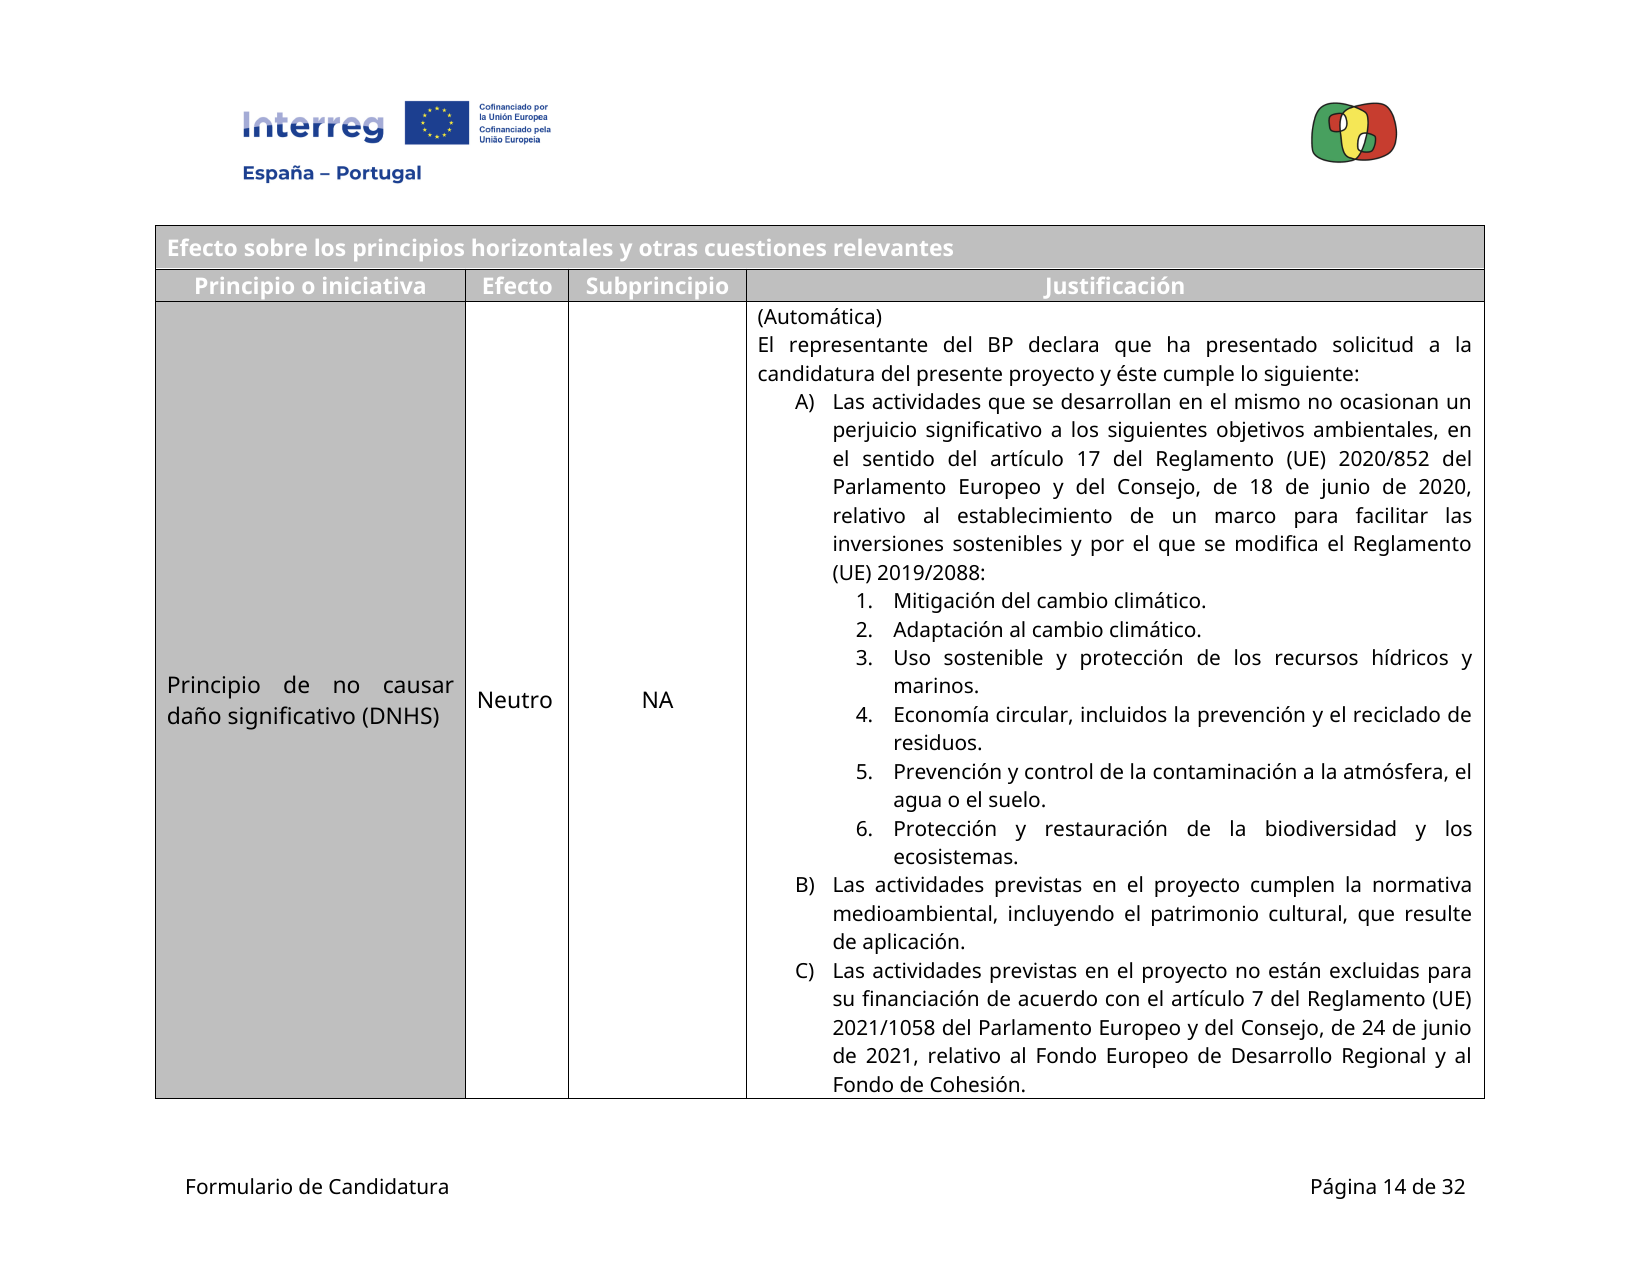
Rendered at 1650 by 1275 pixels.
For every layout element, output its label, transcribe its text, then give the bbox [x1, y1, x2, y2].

table_cell Justificación [747, 270, 1484, 301]
table_cell Principio de no causar daño significativo (DNHS) [156, 302, 465, 1098]
table_cell NA [569, 302, 746, 1098]
table_cell Subprincipio [569, 270, 746, 301]
picture [184, 75, 1503, 208]
table_cell (Automática) El representante del BP declara que ha presentado solicitud a la candidatura del presente proyecto y éste cumple lo siguiente: Las actividades que se desarrollan en el mismo no ocasionan un perjuicio significativo a los siguientes objetivos ambientales, en el sentido del artículo 17 del Reglamento (UE) 2020/852 del Parlamento Europeo y del Consejo, de 18 de junio de 2020, relativo al establecimiento de un marco para facilitar las inversiones sostenibles y por el que se modifica el Reglamento (UE) 2019/2088: Mitigación del cambio climático. Adaptación al cambio climático. Uso sostenible y protección de los recursos hídricos y marinos. Economía circular, incluidos la prevención y el reciclado de residuos. Prevención y control de la contaminación a la atmósfera, el agua o el suelo. Protección y restauración de la biodiversidad y los ecosistemas. Las actividades previstas en el proyecto cumplen la normativa medioambiental, incluyendo el patrimonio cultural, que resulte de aplicación. Las actividades previstas en el proyecto no están excluidas para su financiación de acuerdo con el artículo 7 del Reglamento (UE) 2021/1058 del Parlamento Europeo y del Consejo, de 24 de junio de 2021, relativo al Fondo Europeo de Desarrollo Regional y al Fondo de Cohesión. [747, 302, 1484, 1098]
table_cell Neutro [466, 302, 568, 1098]
table_cell Efecto [466, 270, 568, 301]
table_cell Principio o iniciativa [156, 270, 465, 301]
table_header Efecto sobre los principios horizontales y otras cuestiones relevantes [156, 226, 1484, 268]
